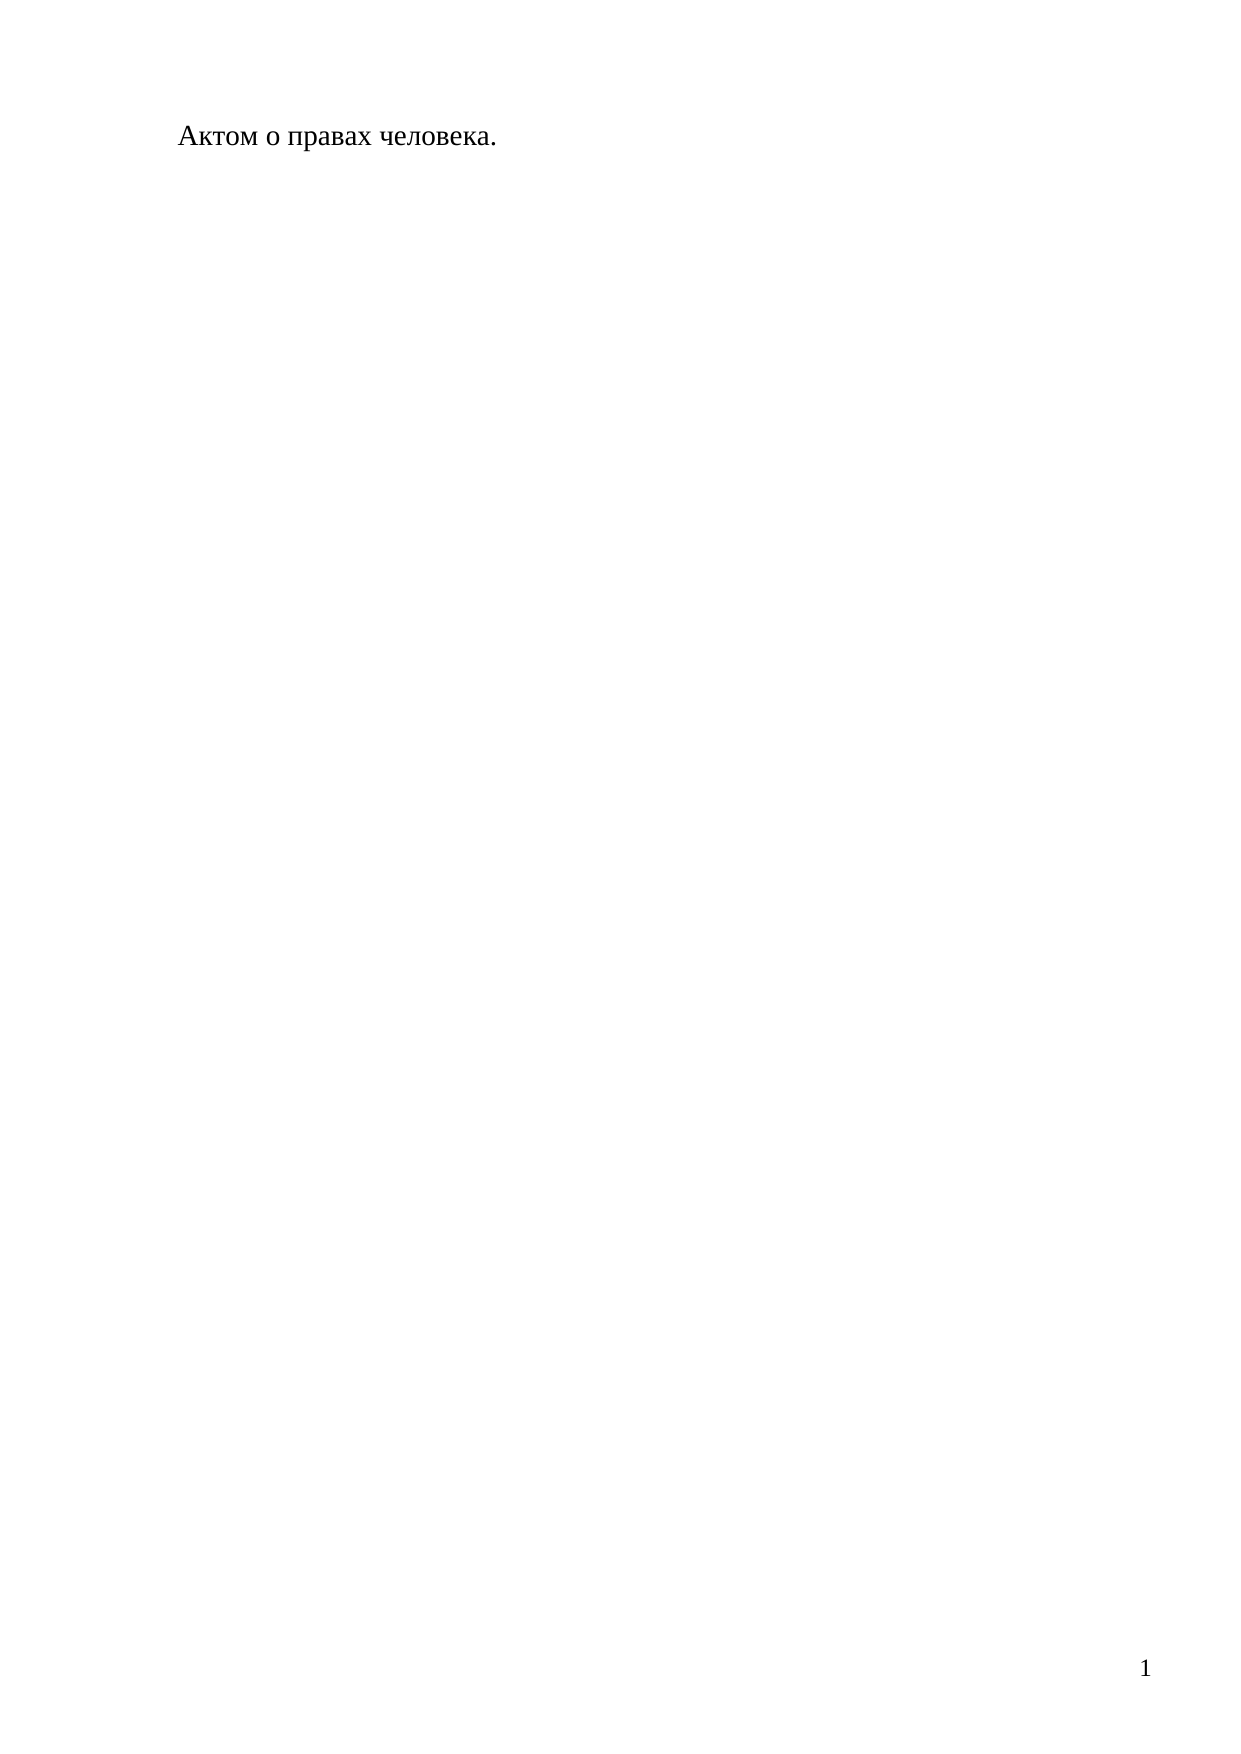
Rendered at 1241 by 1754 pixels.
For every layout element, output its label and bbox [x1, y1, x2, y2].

text [177, 118, 1152, 152]
